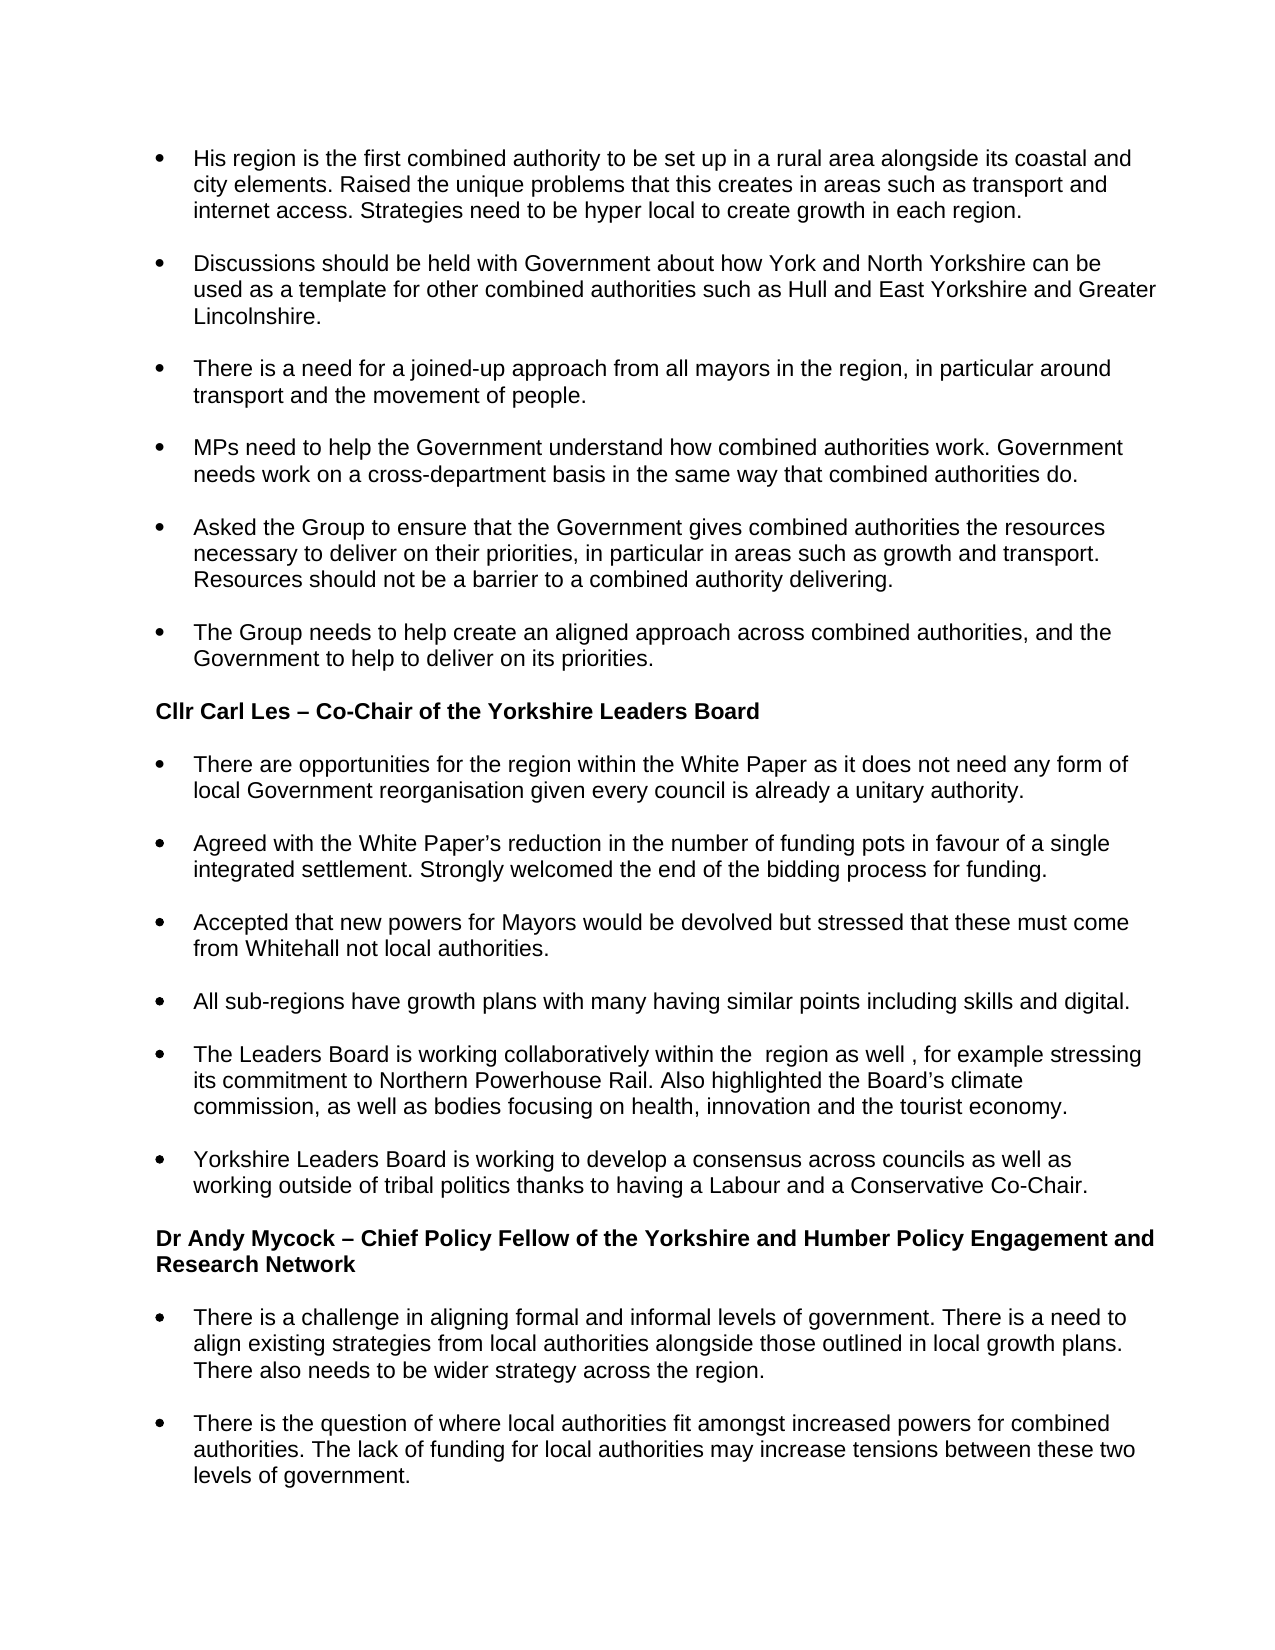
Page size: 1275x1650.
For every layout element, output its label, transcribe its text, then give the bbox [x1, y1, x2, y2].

list Yorkshire Leaders Board is working to develop a consensus across councils as well as working outside of tribal politics thanks to having a Labour and a Conservative Co-Chair. [156, 1146, 1157, 1199]
list All sub-regions have growth plans with many having similar points including skills and digital. [156, 988, 1157, 1014]
list Agreed with the White Paper’s reduction in the number of funding pots in favour of a single integrated settlement. Strongly welcomed the end of the bidding process for funding. [156, 830, 1157, 882]
list Discussions should be held with Government about how York and North Yorkshire can be used as a template for other combined authorities such as Hull and East Yorkshire and Greater Lincolnshire. [156, 250, 1157, 329]
list Asked the Group to ensure that the Government gives combined authorities the resources necessary to deliver on their priorities, in particular in areas such as growth and transport. Resources should not be a barrier to a combined authority delivering. [156, 513, 1157, 592]
list MPs need to help the Government understand how combined authorities work. Government needs work on a cross-department basis in the same way that combined authorities do. [156, 434, 1157, 487]
list Accepted that new powers for Mayors would be devolved but stressed that these must come from Whitehall not local authorities. [156, 909, 1157, 961]
list His region is the first combined authority to be set up in a rural area alongside its coastal and city elements. Raised the unique problems that this creates in areas such as transport and internet access. Strategies need to be hyper local to create growth in each region. [156, 144, 1157, 223]
list The Leaders Board is working collaboratively within the region as well , for example stressing its commitment to Northern Powerhouse Rail. Also highlighted the Board’s climate commission, as well as bodies focusing on health, innovation and the tourist economy. [156, 1041, 1157, 1119]
list The Group needs to help create an aligned approach across combined authorities, and the Government to help to deliver on its priorities. [156, 619, 1157, 672]
list There is a need for a joined-up approach from all mayors in the region, in particular around transport and the movement of people. [156, 355, 1157, 408]
list There is a challenge in aligning formal and informal levels of government. There is a need to align existing strategies from local authorities alongside those outlined in local growth plans. There also needs to be wider strategy across the region. [156, 1304, 1157, 1383]
list There are opportunities for the region within the White Paper as it does not need any form of local Government reorganisation given every council is already a unitary authority. [156, 751, 1157, 803]
text Cllr Carl Les – Co-Chair of the Yorkshire Leaders Board [155, 698, 1157, 724]
list There is the question of where local authorities fit amongst increased powers for combined authorities. The lack of funding for local authorities may increase tensions between these two levels of government. [156, 1409, 1157, 1488]
text Dr Andy Mycock – Chief Policy Fellow of the Yorkshire and Humber Policy Engagement and Research Network [156, 1225, 1157, 1278]
